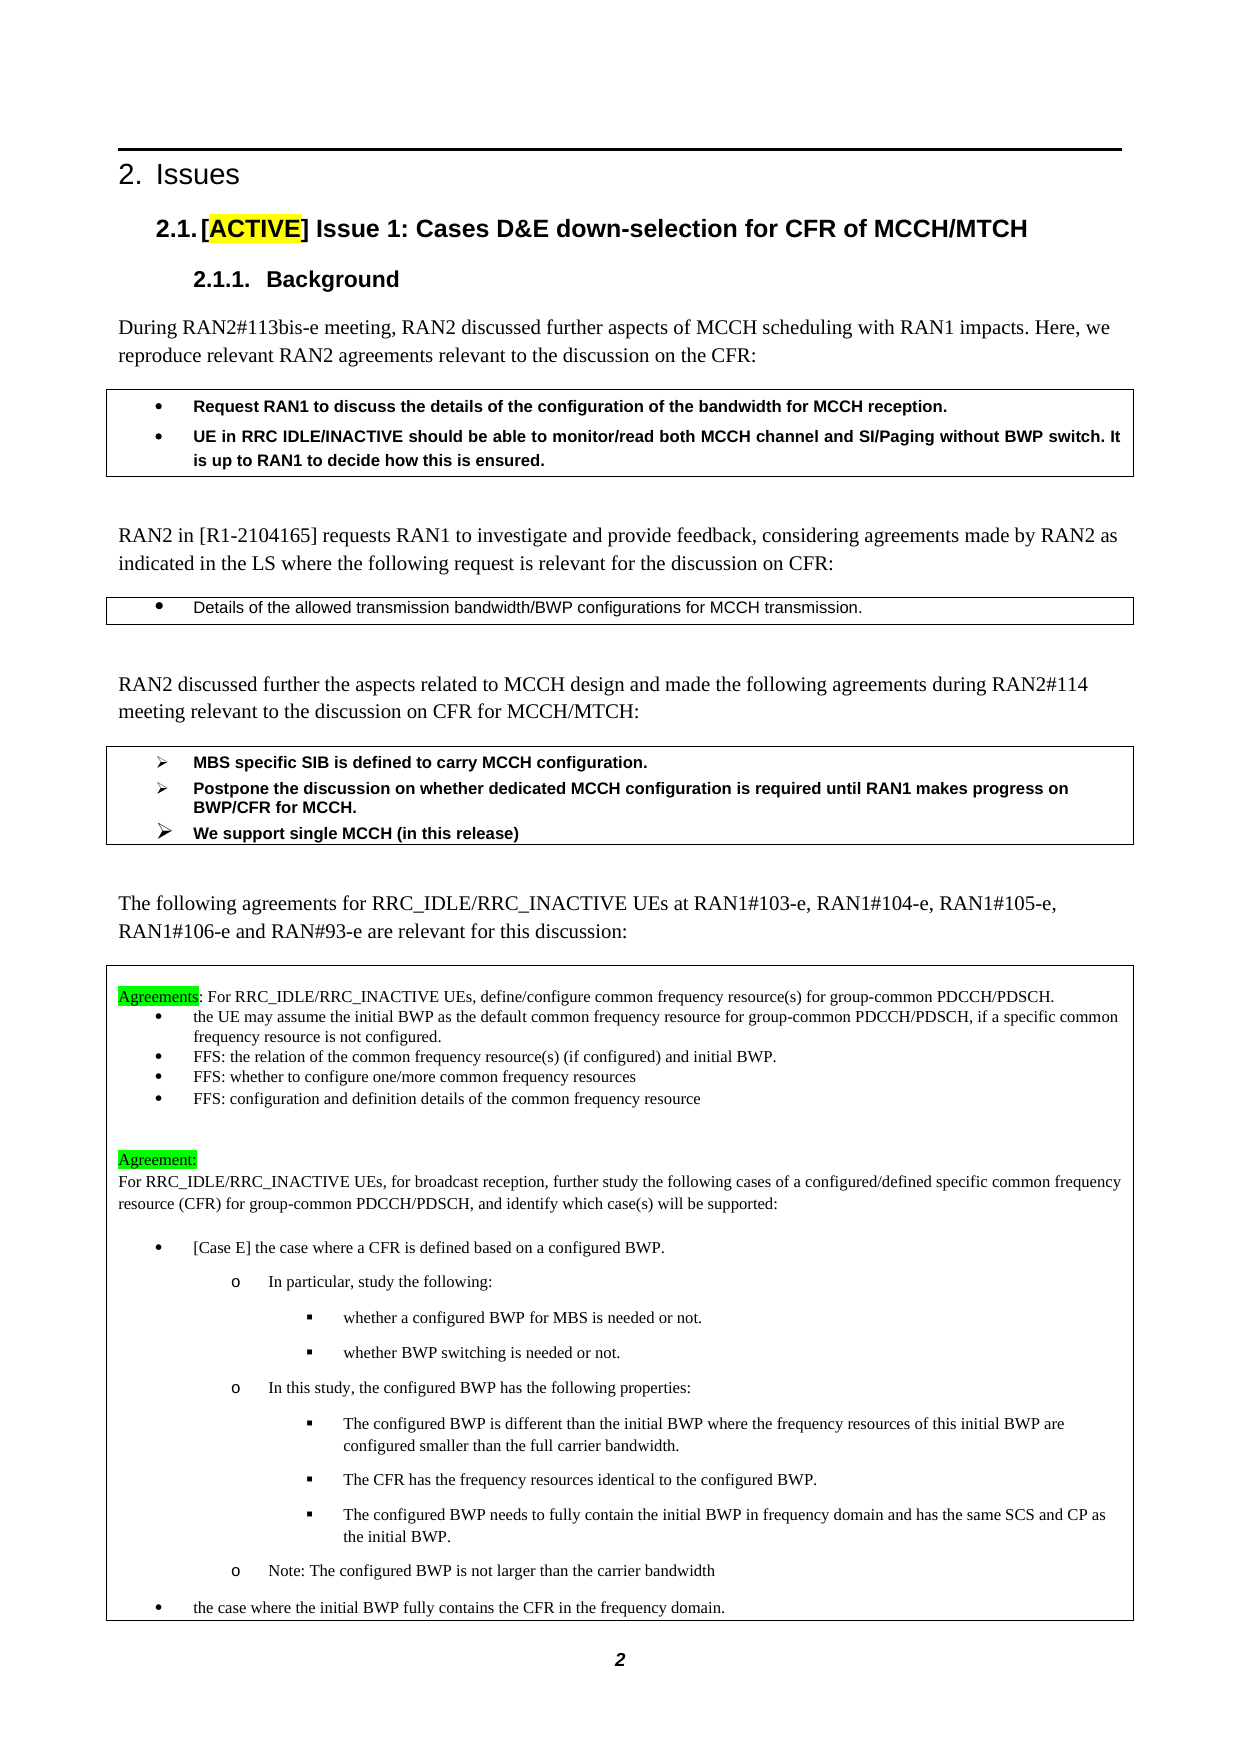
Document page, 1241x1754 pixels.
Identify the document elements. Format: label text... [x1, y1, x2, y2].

text RAN2 in [R1-2104165] requests RAN1 to investigate and provide feedback, considering agreements made by RAN2 as indicated in the LS where the following request is relevant for the discussion on CFR: [118, 523, 1122, 575]
text During RAN2#113bis-e meeting, RAN2 discussed further aspects of MCCH scheduling with RAN1 impacts. Here, we reproduce relevant RAN2 agreements relevant to the discussion on the CFR: [118, 315, 1122, 367]
text RAN2 discussed further the aspects related to MCCH design and made the following agreements during RAN2#114 meeting relevant to the discussion on CFR for MCCH/MTCH: [118, 672, 1122, 723]
table_header MBS specific SIB is defined to carry MCCH configuration. Postpone the discussion on whether dedicated MCCH configuration is required until RAN1 makes progress on BWP/CFR for MCCH. We support single MCCH (in this release) [107, 747, 1133, 844]
table_header Request RAN1 to discuss the details of the configuration of the bandwidth for MCCH reception. UE in RRC IDLE/INACTIVE should be able to monitor/read both MCCH channel and SI/Paging without BWP switch. It is up to RAN1 to decide how this is ensured. [107, 390, 1133, 476]
table_header Details of the allowed transmission bandwidth/BWP configurations for MCCH transmission. [107, 598, 1133, 624]
text The following agreements for RRC_IDLE/RRC_INACTIVE UEs at RAN1#103-e, RAN1#104-e, RAN1#105-e, RAN1#106-e and RAN#93-e are relevant for this discussion: [118, 891, 1122, 943]
subtitle Issues [118, 151, 1122, 191]
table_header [107, 966, 1133, 1620]
subtitle Background [193, 266, 1122, 292]
subtitle [ACTIVE] Issue 1: Cases D&E down-selection for CFR of MCCH/MTCH [301, 214, 1122, 243]
